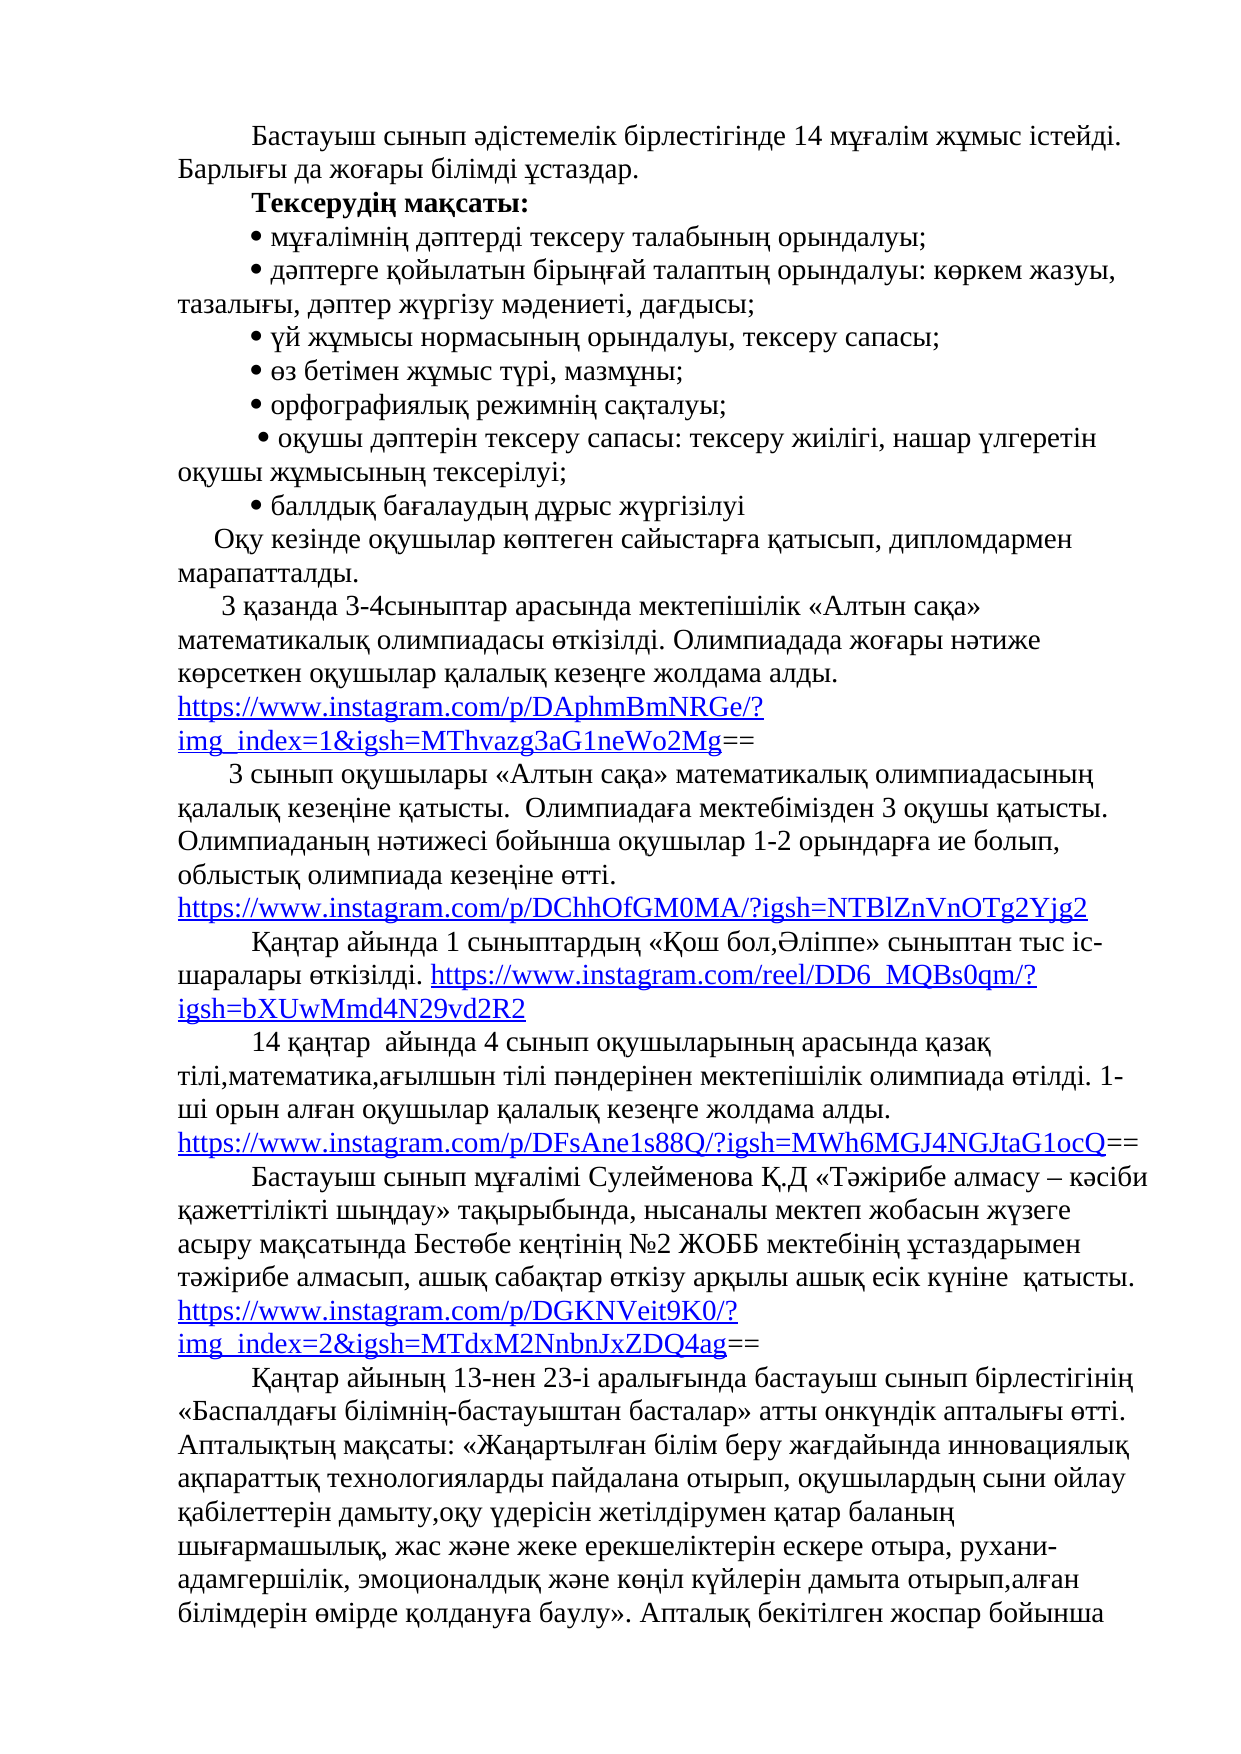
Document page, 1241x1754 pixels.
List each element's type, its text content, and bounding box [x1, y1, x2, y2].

text оқушы дәптерін тексеру сапасы: тексеру жиілігі, нашар үлгеретін оқушы жұмысының тексерілуі; [177, 421, 1152, 488]
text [177, 1360, 1152, 1628]
text үй жұмысы нормасының орындалуы, тексеру сапасы; [177, 319, 1152, 353]
text өз бетімен жұмыс түрі, мазмұны; [177, 353, 1152, 387]
text Бастауыш сынып әдістемелік бірлестігінде 14 мұғалім жұмыс істейді. Барлығы да жоғары білімді ұстаздар. [177, 118, 1152, 185]
text 14 қаңтар айында 4 сынып оқушыларының арасында қазақ тілі,математика,ағылшын тілі пәндерінен мектепішілік олимпиада өтілді. 1-ші орын алған оқушылар қалалық кезеңге жолдама алды. https://www.instagram.com/p/DFsAne1s88Q/?igsh=MWh6MGJ4NGJtaG1ocQ== [177, 1024, 1152, 1159]
text Қаңтар айында 1 сыныптардың «Қош бол,Әліппе» сыныптан тыс іс-шаралары өткізілді. https://www.instagram.com/reel/DD6_MQBs0qm/?igsh=bXUwMmd4N29vd2R2 [177, 924, 1152, 1024]
text орфографиялық режимнің сақталуы; [177, 387, 1152, 421]
text 3 қазанда 3-4сыныптар арасында мектепішілік «Алтын сақа» математикалық олимпиадасы өткізілді. Олимпиадада жоғары нәтиже көрсеткен оқушылар қалалық кезеңге жолдама алды. https://www.instagram.com/p/DAphmBmNRGe/?img_index=1&igsh=MThvazg3aG1neWo2Mg== [177, 588, 1152, 756]
text Бастауыш сынып мұғалімі Сулейменова Қ.Д «Тәжірибе алмасу – кәсіби қажеттілікті шыңдау» тақырыбында, нысаналы мектеп жобасын жүзеге асыру мақсатында Бестөбе кеңтінің №2 ЖОББ мектебінің ұстаздарымен тәжірибе алмасып, ашық сабақтар өткізу арқылы ашық есік күніне қатысты. https://www.instagram.com/p/DGKNVeit9K0/?img_index=2&igsh=MTdxM2NnbnJxZDQ4ag== [177, 1159, 1152, 1360]
text 3 сынып оқушылары «Алтын сақа» математикалық олимпиадасының қалалық кезеңіне қатысты. Олимпиадаға мектебімізден 3 оқушы қатысты. Олимпиаданың нәтижесі бойынша оқушылар 1-2 орындарға ие болып, облыстық олимпиада кезеңіне өтті. https://www.instagram.com/p/DChhOfGM0MA/?igsh=NTBlZnVnOTg2Yjg2 [177, 756, 1152, 924]
text мұғалімнің дәптерді тексеру талабының орындалуы; [177, 219, 1152, 252]
text дәптерге қойылатын бірыңғай талаптың орындалуы: көркем жазуы, тазалығы, дәптер жүргізу мәдениеті, дағдысы; [177, 252, 1152, 319]
text Оқу кезінде оқушылар көптеген сайыстарға қатысып, дипломдармен марапатталды. [177, 521, 1152, 588]
text баллдық бағалаудың дұрыс жүргізілуі [177, 488, 1152, 521]
text Тексерудің мақсаты: [177, 185, 1152, 219]
